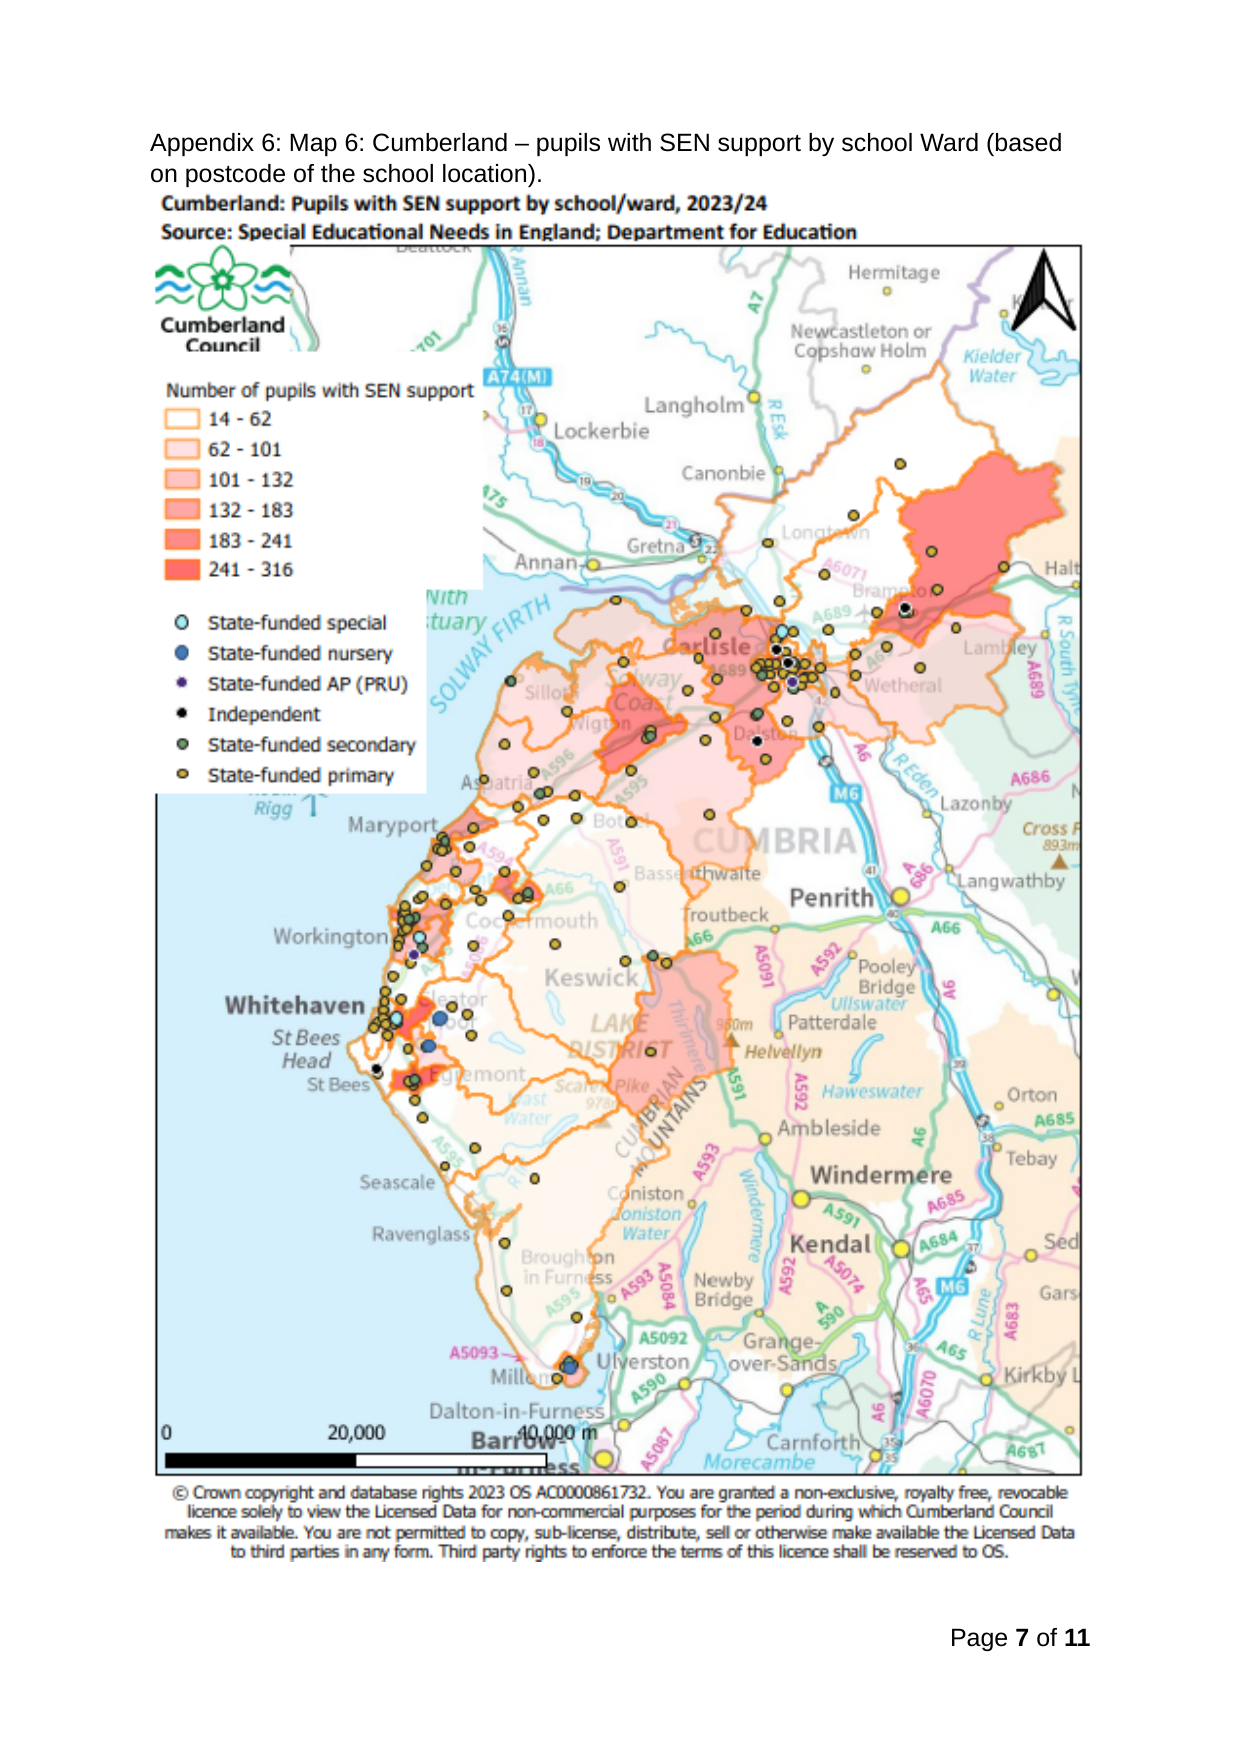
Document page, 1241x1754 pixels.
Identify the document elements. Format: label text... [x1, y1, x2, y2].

picture [150, 190, 1098, 1562]
subtitle Appendix 6: Map 6: Cumberland – pupils with SEN support by school Ward (based on postcode of the school location). [150, 128, 1090, 188]
